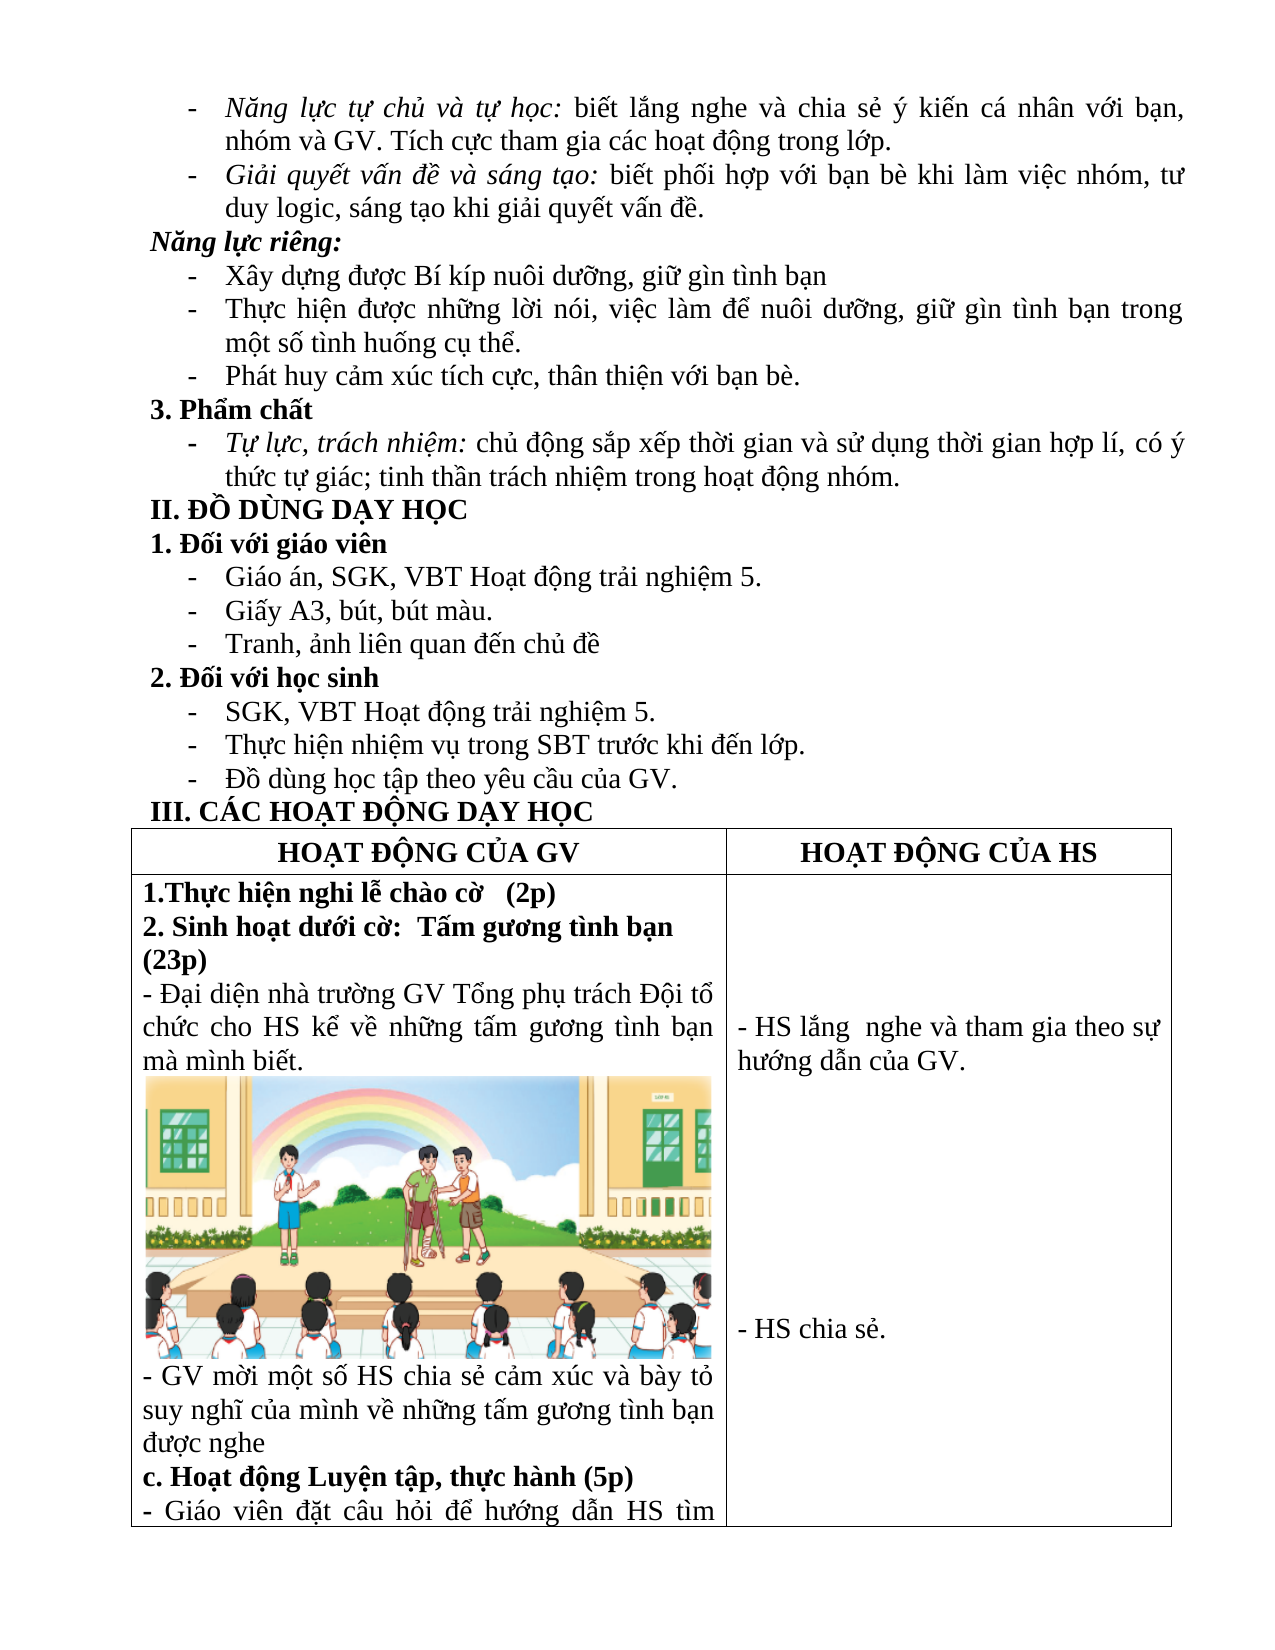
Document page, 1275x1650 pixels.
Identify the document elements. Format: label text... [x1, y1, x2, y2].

text 1. Đối với giáo viên [150, 526, 1185, 559]
list Năng lực tự chủ và tự học: biết lắng nghe và chia sẻ ý kiến cá nhân với bạn, nhóm và GV. Tích cực tham gia các hoạt động trong lớp. [187, 90, 1185, 157]
table_header HOẠT ĐỘNG CỦA HS [727, 829, 1171, 874]
list Thực hiện nhiệm vụ trong SBT trước khi đến lớp. [187, 727, 1185, 761]
list Xây dựng được Bí kíp nuôi dưỡng, giữ gìn tình bạn [187, 258, 1185, 291]
list Giải quyết vấn đề và sáng tạo: biết phối hợp với bạn bè khi làm việc nhóm, tư duy logic, sáng tạo khi giải quyết vấn đề. [187, 157, 1185, 224]
table_header HOẠT ĐỘNG CỦA GV [132, 829, 726, 874]
text 2. Đối với học sinh [150, 660, 1185, 694]
text III. CÁC HOẠT ĐỘNG DẠY HỌC [150, 794, 1185, 828]
text Năng lực riêng: [150, 224, 1185, 258]
list Phát huy cảm xúc tích cực, thân thiện với bạn bè. [187, 358, 1185, 392]
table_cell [132, 875, 726, 1526]
picture [145, 1076, 712, 1359]
list Đồ dùng học tập theo yêu cầu của GV. [187, 761, 1185, 794]
list Giáo án, SGK, VBT Hoạt động trải nghiệm 5. [187, 559, 1185, 593]
list Thực hiện được những lời nói, việc làm để nuôi dưỡng, giữ gìn tình bạn trong một số tình huống cụ thể. [187, 291, 1185, 358]
text II. ĐỒ DÙNG DẠY HỌC [150, 492, 1185, 526]
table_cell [727, 875, 1171, 1526]
list Giấy A3, bút, bút màu. [187, 593, 1185, 627]
list Tự lực, trách nhiệm: chủ động sắp xếp thời gian và sử dụng thời gian hợp lí, có ý thức tự giác; tinh thần trách nhiệm trong hoạt động nhóm. [187, 425, 1185, 492]
list Tranh, ảnh liên quan đến chủ đề [187, 627, 1185, 660]
text 3. Phẩm chất [150, 392, 1185, 425]
list SGK, VBT Hoạt động trải nghiệm 5. [187, 694, 1185, 727]
